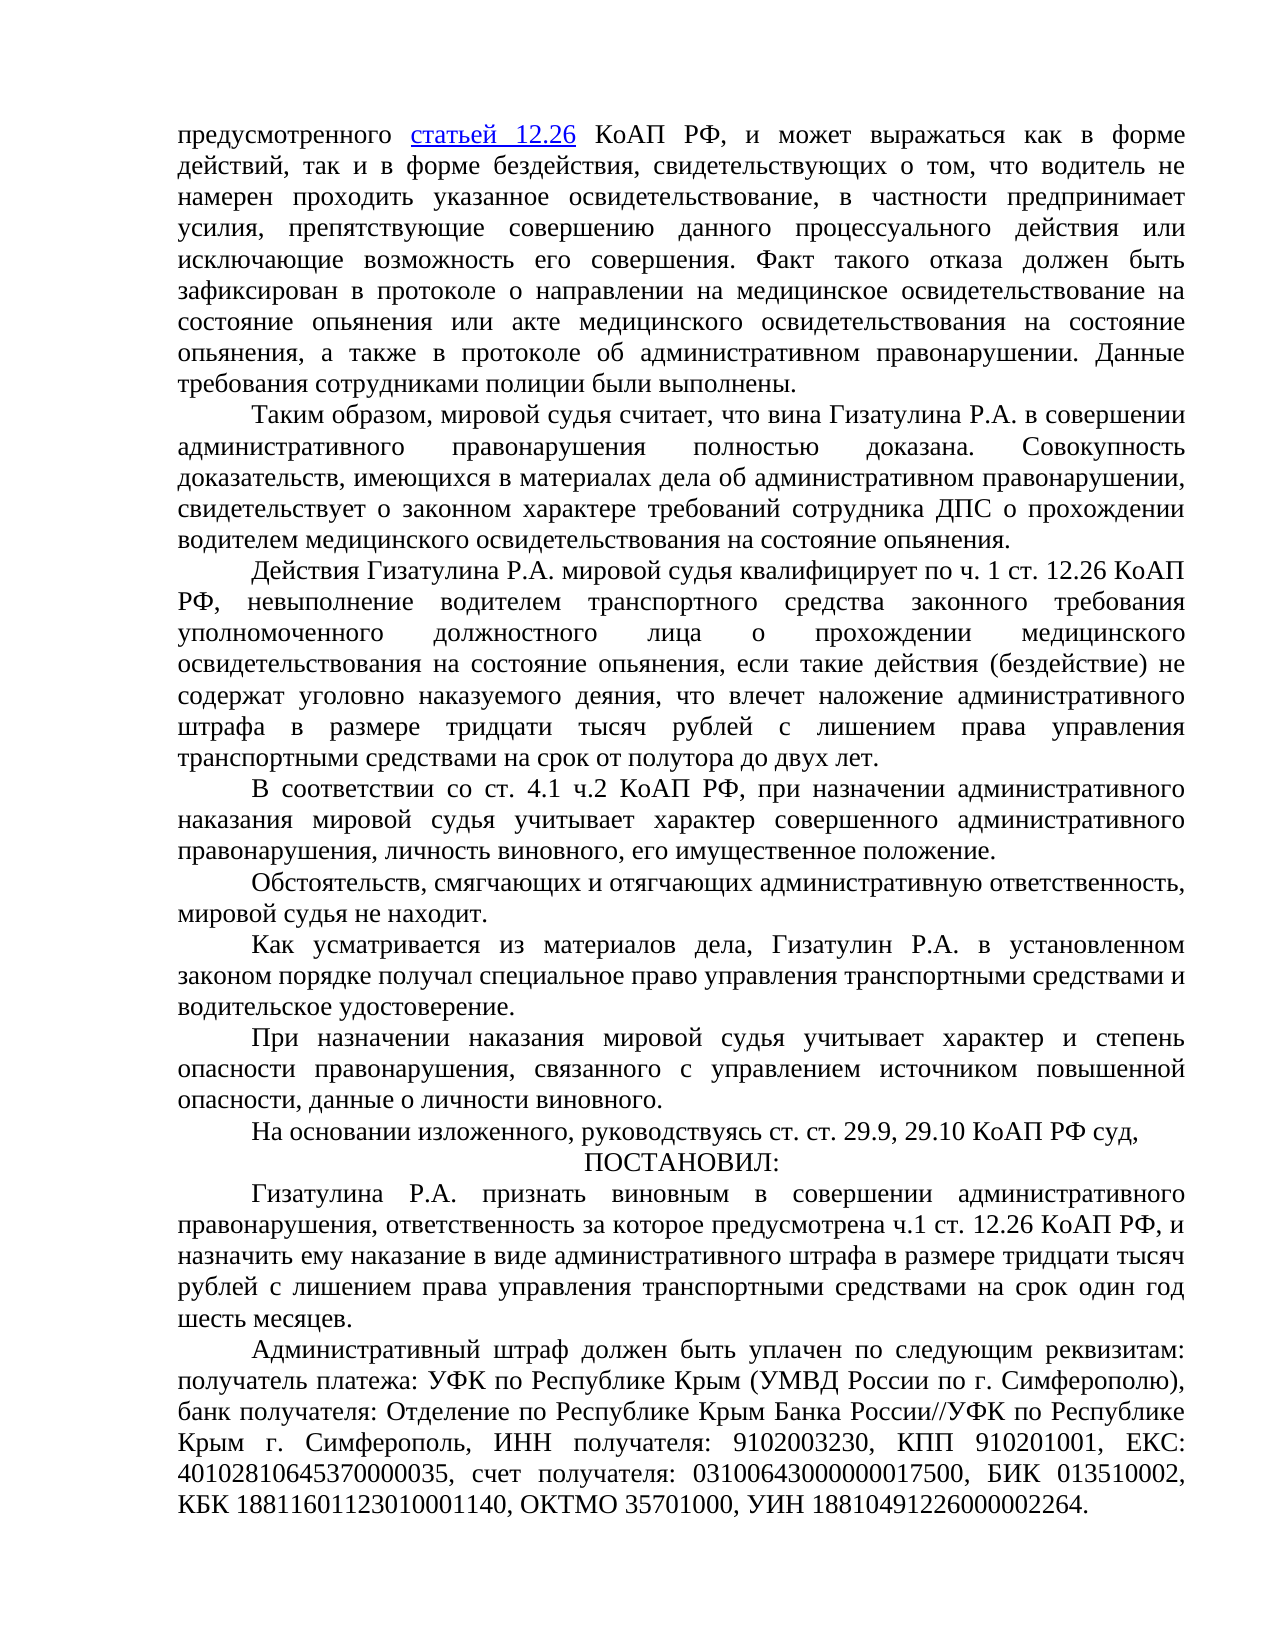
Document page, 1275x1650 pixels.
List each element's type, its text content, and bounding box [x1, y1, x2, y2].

text Обстоятельств, смягчающих и отягчающих административную ответственность, мировой судья не находит. [177, 866, 1186, 928]
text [177, 118, 1186, 398]
text Как усматривается из материалов дела, Гизатулин Р.А. в установленном законом порядке получал специальное право управления транспортными средствами и водительское удостоверение. [177, 928, 1186, 1021]
text При назначении наказания мировой судья учитывает характер и степень опасности правонарушения, связанного с управлением источником повышенной опасности, данные о личности виновного. [177, 1021, 1186, 1115]
text На основании изложенного, руководствуясь ст. ст. 29.9, 29.10 КоАП РФ суд, [177, 1115, 1186, 1146]
text Действия Гизатулина Р.А. мировой судья квалифицирует по ч. 1 ст. 12.26 КоАП РФ, невыполнение водителем транспортного средства законного требования уполномоченного должностного лица о прохождении медицинского освидетельствования на состояние опьянения, если такие действия (бездействие) не содержат уголовно наказуемого деяния, что влечет наложение административного штрафа в размере тридцати тысяч рублей с лишением права управления транспортными средствами на срок от полутора до двух лет. [177, 554, 1186, 772]
text В соответствии со ст. 4.1 ч.2 КоАП РФ, при назначении административного наказания мировой судья учитывает характер совершенного административного правонарушения, личность виновного, его имущественное положение. [177, 772, 1186, 866]
text ПОСТАНОВИЛ: [177, 1146, 1186, 1177]
text Таким образом, мировой судья считает, что вина Гизатулина Р.А. в совершении административного правонарушения полностью доказана. Совокупность доказательств, имеющихся в материалах дела об административном правонарушении, свидетельствует о законном характере требований сотрудника ДПС о прохождении водителем медицинского освидетельствования на состояние опьянения. [177, 398, 1186, 554]
text Гизатулина Р.А. признать виновным в совершении административного правонарушения, ответственность за которое предусмотрена ч.1 ст. 12.26 КоАП РФ, и назначить ему наказание в виде административного штрафа в размере тридцати тысяч рублей с лишением права управления транспортными средствами на срок один год шесть месяцев. [177, 1177, 1186, 1333]
text Административный штраф должен быть уплачен по следующим реквизитам: получатель платежа: УФК по Республике Крым (УМВД России по г. Симферополю), банк получателя: Отделение по Республике Крым Банка России//УФК по Республике Крым г. Симферополь, ИНН получателя: 9102003230, КПП 910201001, ЕКС: 40102810645370000035, счет получателя: 03100643000000017500, БИК 013510002, КБК 18811601123010001140, ОКТМО 35701000, УИН 18810491226000002264. [177, 1333, 1186, 1520]
